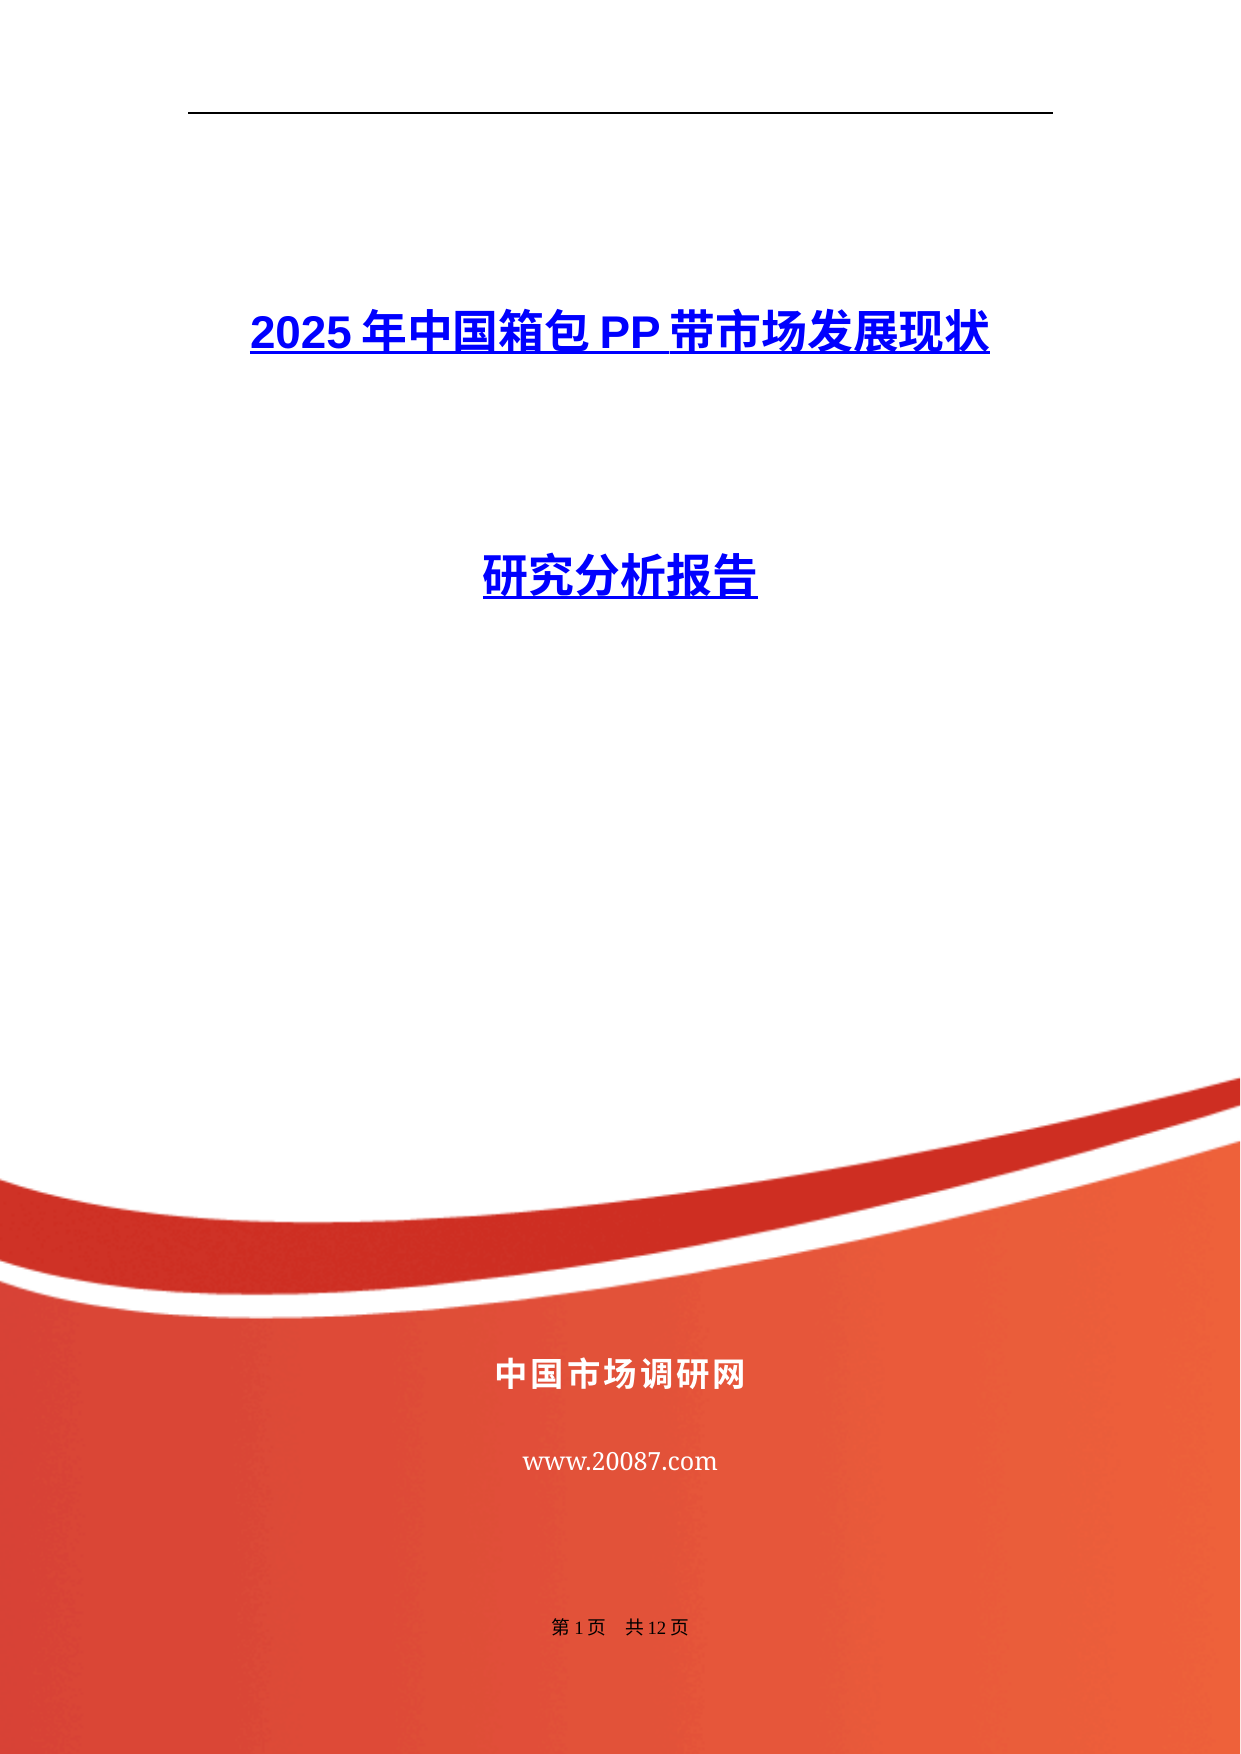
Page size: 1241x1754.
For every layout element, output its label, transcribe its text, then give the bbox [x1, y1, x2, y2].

picture [0, 1006, 1241, 1754]
text www.20087.com [187, 1428, 1053, 1493]
table_header 2025年中国箱包PP带市场发展现状研究分析报告 [188, 207, 1053, 773]
subtitle 中国市场调研网 [187, 1339, 1053, 1404]
